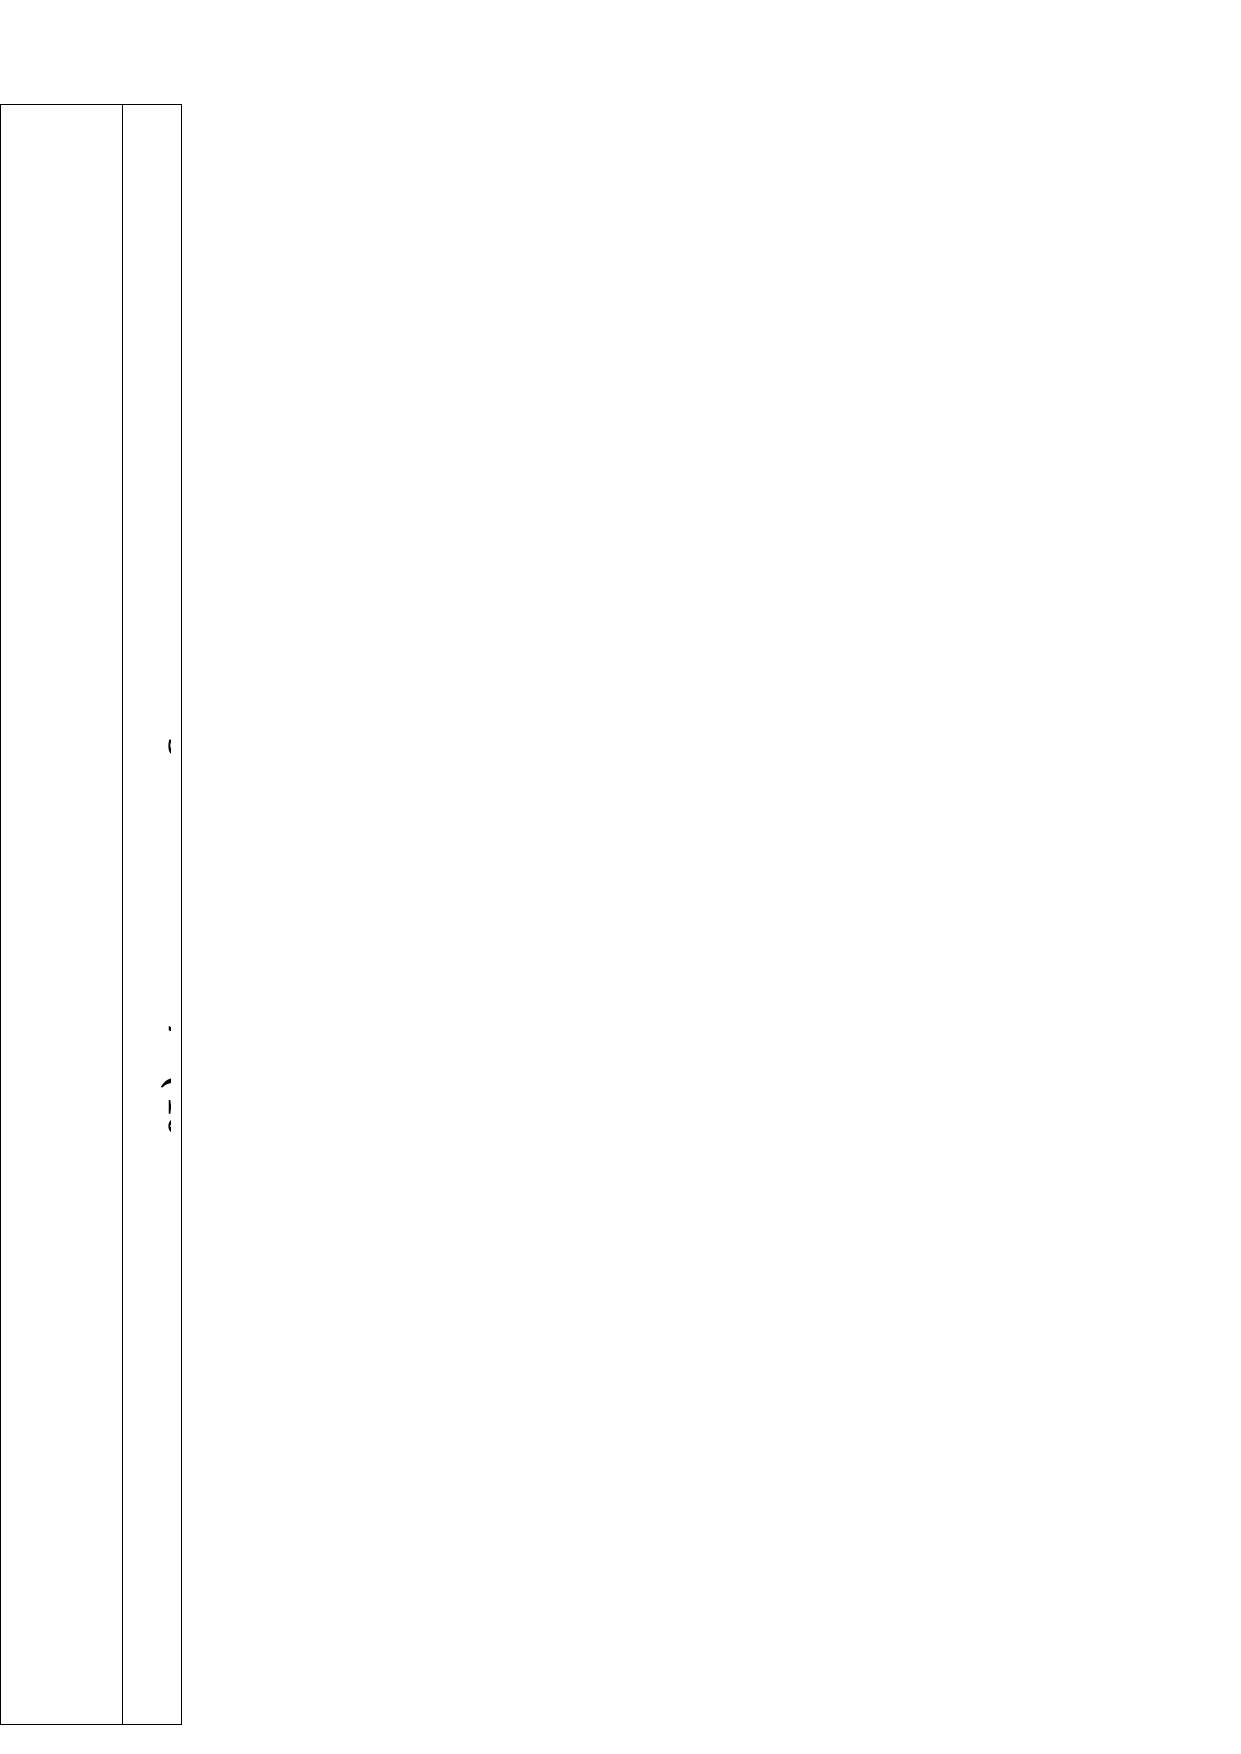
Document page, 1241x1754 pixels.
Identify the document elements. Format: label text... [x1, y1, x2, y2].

table_cell 3. سورة التوبة ( 7 – 16 ) [123, 105, 181, 1724]
